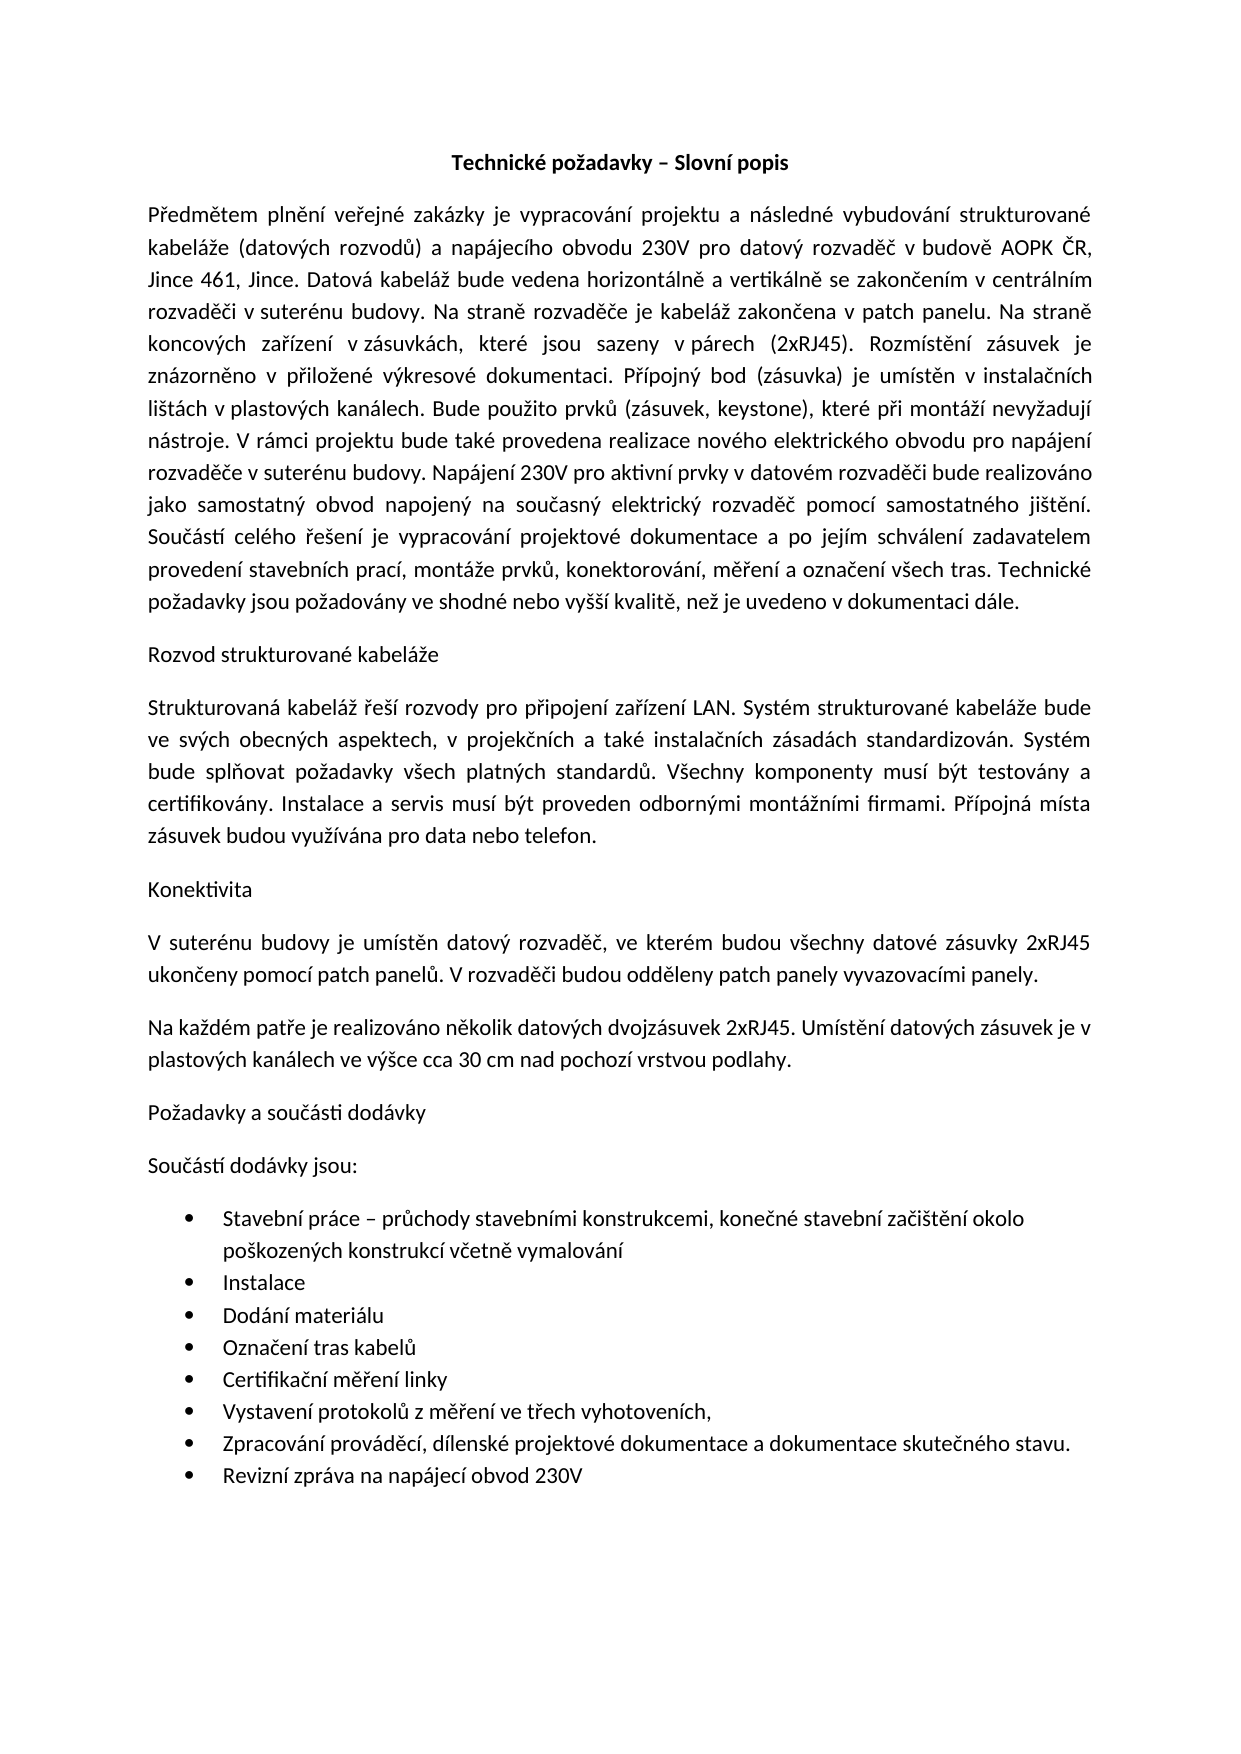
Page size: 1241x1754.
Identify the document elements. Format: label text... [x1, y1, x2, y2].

list Stavební práce – průchody stavebními konstrukcemi, konečné stavební začištění okolo poškozených konstrukcí včetně vymalování [185, 1204, 1093, 1264]
text V suterénu budovy je umístěn datový rozvaděč, ve kterém budou všechny datové zásuvky 2xRJ45 ukončeny pomocí patch panelů. V rozvaděči budou odděleny patch panely vyvazovacími panely. [148, 928, 1093, 988]
list Instalace [185, 1268, 1093, 1297]
text Na každém patře je realizováno několik datových dvojzásuvek 2xRJ45. Umístění datových zásuvek je v plastových kanálech ve výšce cca 30 cm nad pochozí vrstvou podlahy. [148, 1013, 1093, 1073]
text Součástí dodávky jsou: [148, 1151, 1093, 1179]
list Dodání materiálu [185, 1301, 1093, 1329]
list Zpracování prováděcí, dílenské projektové dokumentace a dokumentace skutečného stavu. [185, 1429, 1093, 1457]
list Vystavení protokolů z měření ve třech vyhotoveních, [185, 1397, 1093, 1425]
list Označení tras kabelů [185, 1333, 1093, 1361]
list Certifikační měření linky [185, 1365, 1093, 1393]
list Revizní zpráva na napájecí obvod 230V [185, 1462, 1093, 1490]
text Strukturovaná kabeláž řeší rozvody pro připojení zařízení LAN. Systém strukturované kabeláže bude ve svých obecných aspektech, v projekčních a také instalačních zásadách standardizován. Systém bude splňovat požadavky všech platných standardů. Všechny komponenty musí být testovány a certifikovány. Instalace a servis musí být proveden odbornými montážními firmami. Přípojná místa zásuvek budou využívána pro data nebo telefon. [148, 693, 1093, 850]
text Konektivita [148, 875, 1093, 903]
text Technické požadavky – Slovní popis [148, 148, 1093, 176]
text Rozvod strukturované kabeláže [148, 640, 1093, 668]
text Požadavky a součásti dodávky [148, 1098, 1093, 1126]
text Předmětem plnění veřejné zakázky je vypracování projektu a následné vybudování strukturované kabeláže (datových rozvodů) a napájecího obvodu 230V pro datový rozvaděč v budově AOPK ČR, Jince 461, Jince. Datová kabeláž bude vedena horizontálně a vertikálně se zakončením v centrálním rozvaděči v suterénu budovy. Na straně rozvaděče je kabeláž zakončena v patch panelu. Na straně koncových zařízení v zásuvkách, které jsou sazeny v párech (2xRJ45). Rozmístění zásuvek je znázorněno v přiložené výkresové dokumentaci. Přípojný bod (zásuvka) je umístěn v instalačních lištách v plastových kanálech. Bude použito prvků (zásuvek, keystone), které při montáží nevyžadují nástroje. V rámci projektu bude také provedena realizace nového elektrického obvodu pro napájení rozvaděče v suterénu budovy. Napájení 230V pro aktivní prvky v datovém rozvaděči bude realizováno jako samostatný obvod napojený na současný elektrický rozvaděč pomocí samostatného jištění. Součástí celého řešení je vypracování projektové dokumentace a po jejím schválení zadavatelem provedení stavebních prací, montáže prvků, konektorování, měření a označení všech tras. Technické požadavky jsou požadovány ve shodné nebo vyšší kvalitě, než je uvedeno v dokumentaci dále. [148, 201, 1093, 615]
